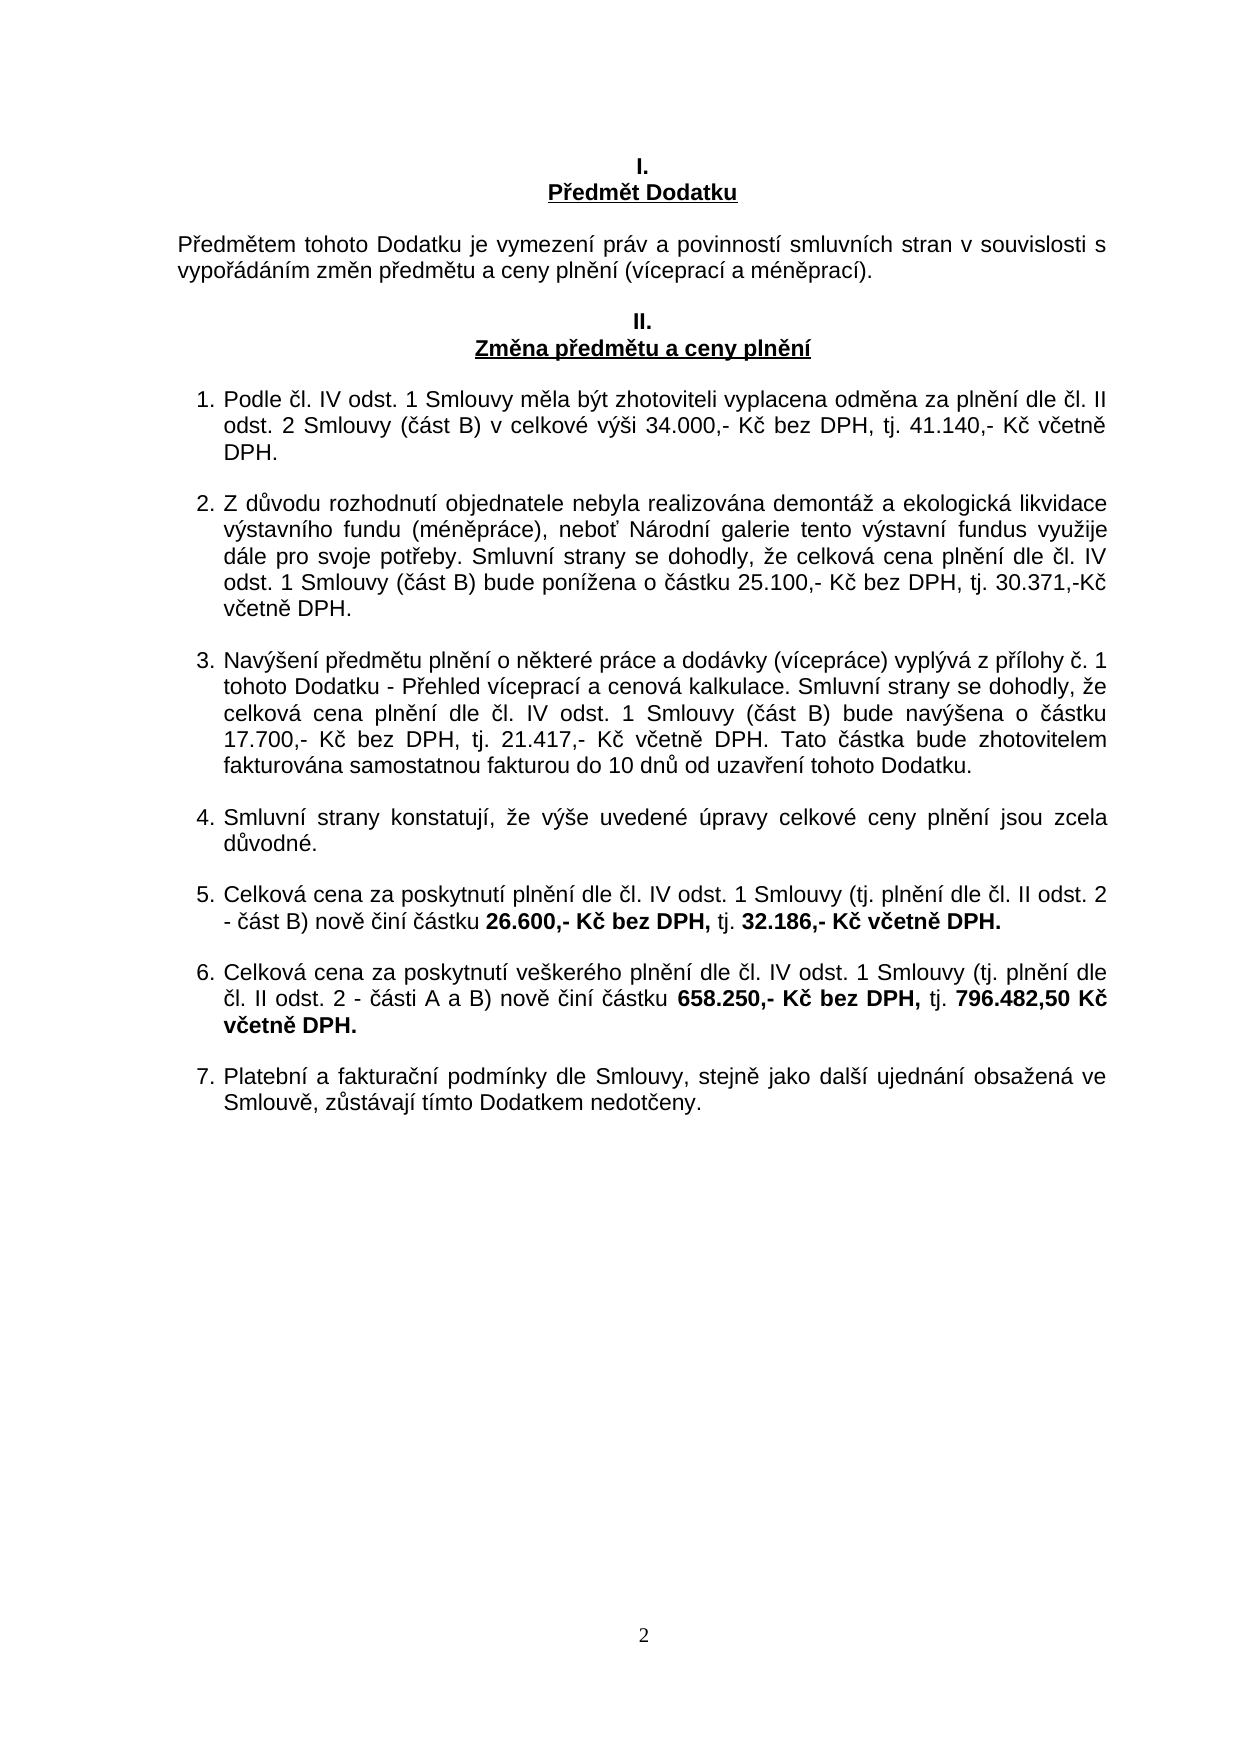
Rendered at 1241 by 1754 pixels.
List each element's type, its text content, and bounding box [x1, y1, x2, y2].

text Předmět Dodatku [177, 179, 1108, 206]
text Změna předmětu a ceny plnění [177, 334, 1108, 361]
list Platební a fakturační podmínky dle Smlouvy, stejně jako další ujednání obsažená ve Smlouvě, zůstávají tímto Dodatkem nedotčeny. [196, 1063, 1108, 1116]
list Podle čl. IV odst. 1 Smlouvy měla být zhotoviteli vyplacena odměna za plnění dle čl. II odst. 2 Smlouvy (část B) v celkové výši 34.000,- Kč bez DPH, tj. 41.140,- Kč včetně DPH. [196, 386, 1108, 465]
text Předmětem tohoto Dodatku je vymezení práv a povinností smluvních stran v souvislosti s vypořádáním změn předmětu a ceny plnění (víceprací a méněprací). [177, 231, 1108, 283]
list Celková cena za poskytnutí plnění dle čl. IV odst. 1 Smlouvy (tj. plnění dle čl. II odst. 2 - část B) nově činí částku 26.600,- Kč bez DPH, tj. 32.186,- Kč včetně DPH. [196, 881, 1108, 934]
text II. [177, 308, 1108, 334]
list Navýšení předmětu plnění o některé práce a dodávky (vícepráce) vyplývá z přílohy č. 1 tohoto Dodatku - Přehled víceprací a cenová kalkulace. Smluvní strany se dohodly, že celková cena plnění dle čl. IV odst. 1 Smlouvy (část B) bude navýšena o částku 17.700,- Kč bez DPH, tj. 21.417,- Kč včetně DPH. Tato částka bude zhotovitelem fakturována samostatnou fakturou do 10 dnů od uzavření tohoto Dodatku. [196, 647, 1108, 778]
list Celková cena za poskytnutí veškerého plnění dle čl. IV odst. 1 Smlouvy (tj. plnění dle čl. II odst. 2 - části A a B) nově činí částku 658.250,- Kč bez DPH, tj. 796.482,50 Kč včetně DPH. [196, 959, 1108, 1038]
list Smluvní strany konstatují, že výše uvedené úpravy celkové ceny plnění jsou zcela důvodné. [196, 803, 1108, 856]
text I. [177, 153, 1108, 179]
list Z důvodu rozhodnutí objednatele nebyla realizována demontáž a ekologická likvidace výstavního fundu (méněpráce), neboť Národní galerie tento výstavní fundus využije dále pro svoje potřeby. Smluvní strany se dohodly, že celková cena plnění dle čl. IV odst. 1 Smlouvy (část B) bude ponížena o částku 25.100,- Kč bez DPH, tj. 30.371,-Kč včetně DPH. [196, 490, 1108, 622]
